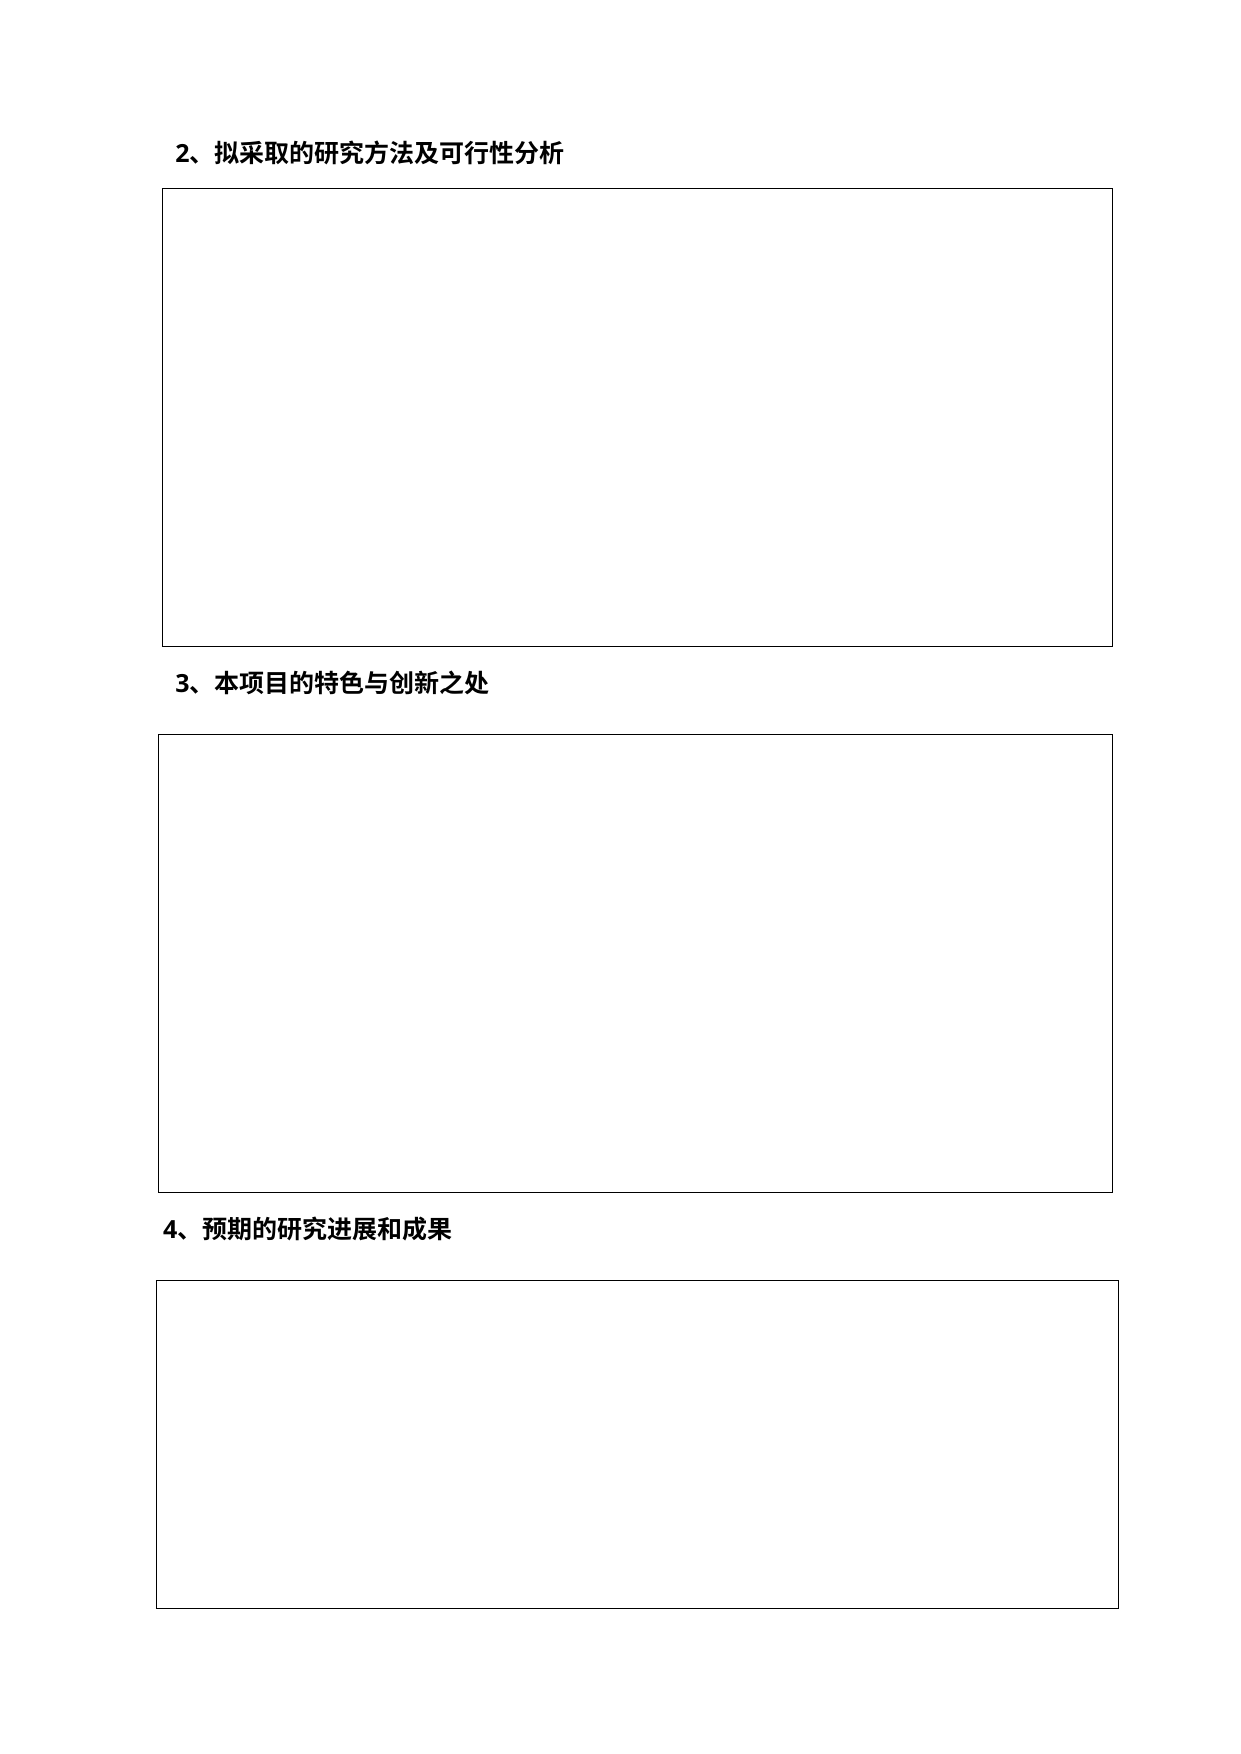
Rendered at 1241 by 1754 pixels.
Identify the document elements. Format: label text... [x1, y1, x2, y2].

text 2、拟采取的研究方法及可行性分析 [150, 134, 1125, 170]
text 4、预期的研究进展和成果 [150, 1209, 1125, 1246]
table_header [157, 1281, 1118, 1608]
text 3、本项目的特色与创新之处 [150, 663, 1125, 700]
table_header [163, 189, 1112, 646]
table_header [159, 735, 1112, 1192]
